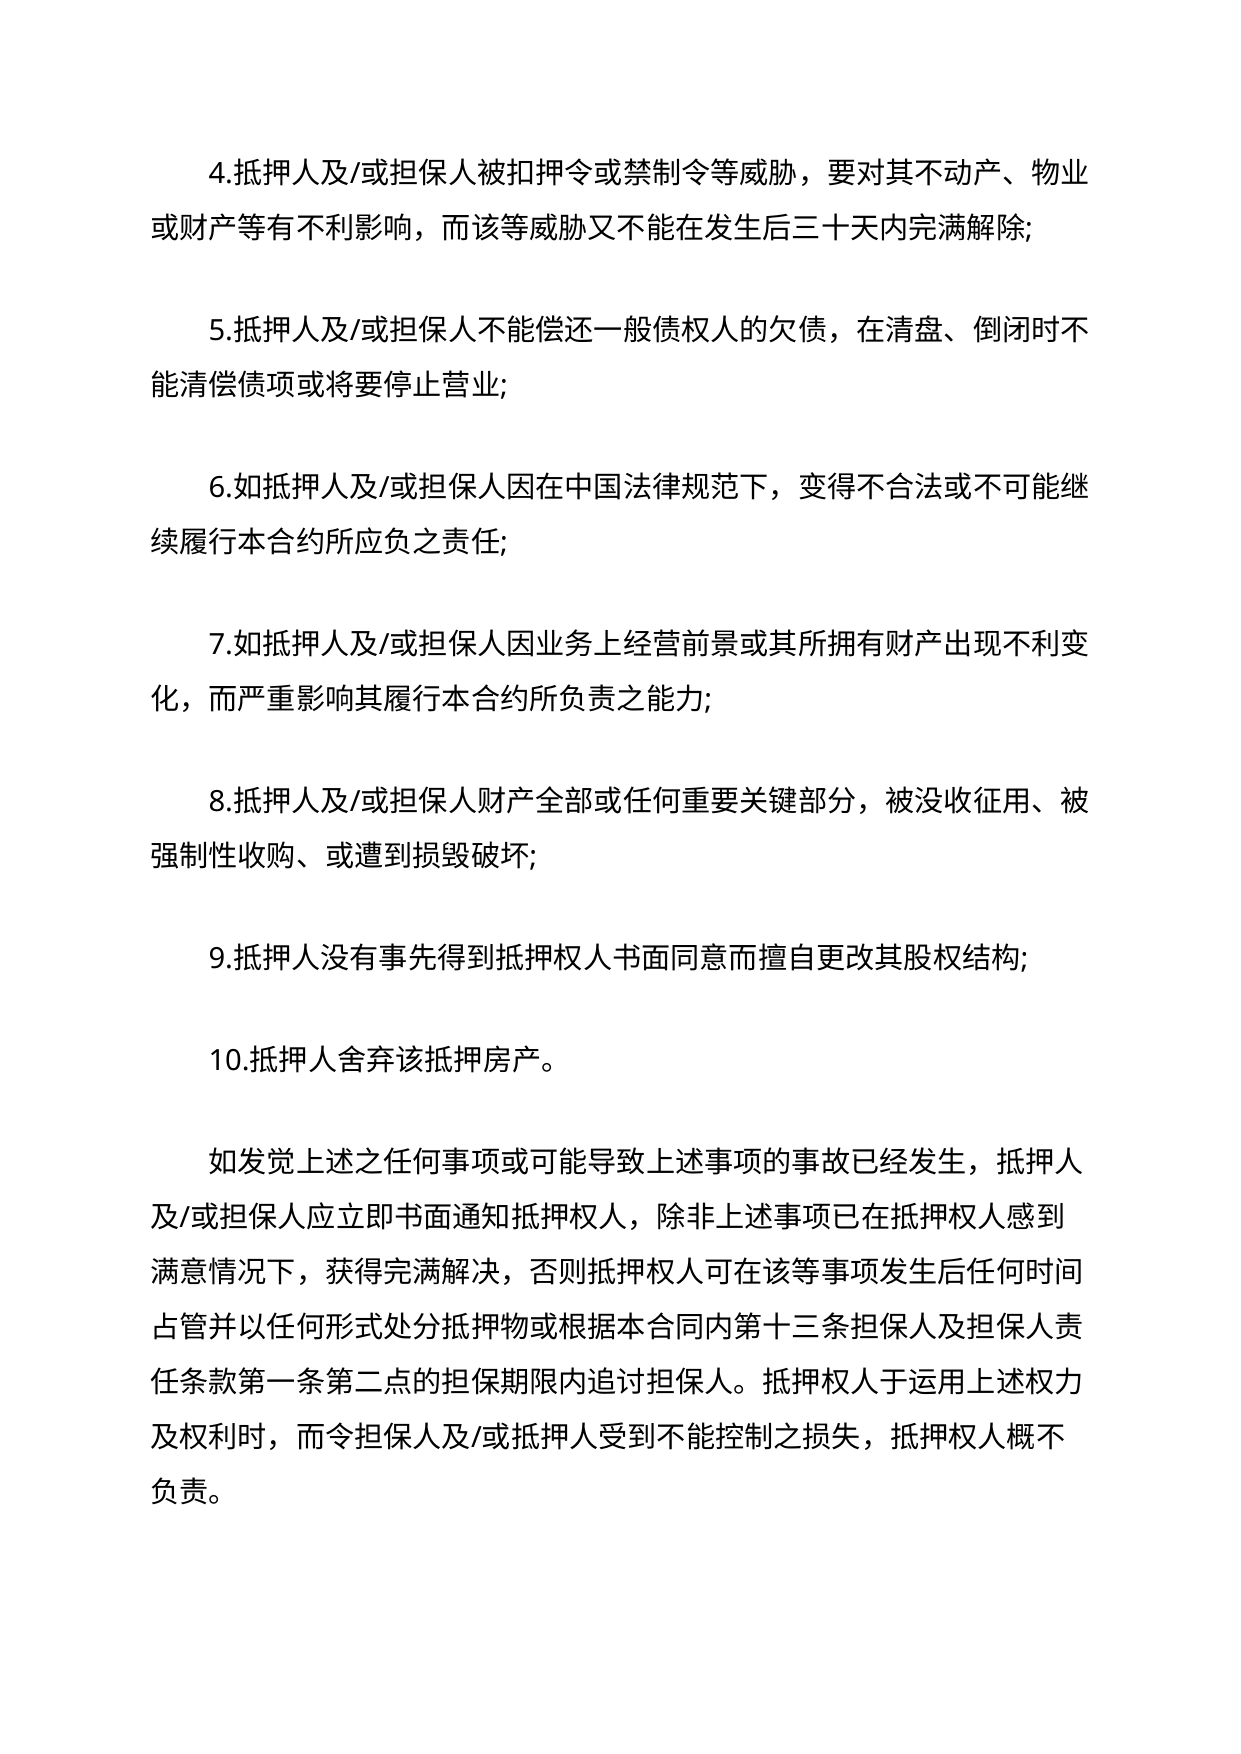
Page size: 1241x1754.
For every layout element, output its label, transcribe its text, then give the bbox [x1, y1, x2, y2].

text 6.如抵押人及/或担保人因在中国法律规范下，变得不合法或不可能继续履行本合约所应负之责任; [150, 464, 1090, 561]
text 8.抵押人及/或担保人财产全部或任何重要关键部分，被没收征用、被强制性收购、或遭到损毁破坏; [150, 778, 1090, 875]
text 7.如抵押人及/或担保人因业务上经营前景或其所拥有财产出现不利变化，而严重影响其履行本合约所负责之能力; [150, 621, 1090, 718]
text 10.抵押人舍弃该抵押房产。 [150, 1037, 1090, 1079]
text 如发觉上述之任何事项或可能导致上述事项的事故已经发生，抵押人及/或担保人应立即书面通知抵押权人，除非上述事项已在抵押权人感到满意情况下，获得完满解决，否则抵押权人可在该等事项发生后任何时间占管并以任何形式处分抵押物或根据本合同内第十三条担保人及担保人责任条款第一条第二点的担保期限内追讨担保人。抵押权人于运用上述权力及权利时，而令担保人及/或抵押人受到不能控制之损失，抵押权人概不负责。 [150, 1139, 1090, 1511]
text 5.抵押人及/或担保人不能偿还一般债权人的欠债，在清盘、倒闭时不能清偿债项或将要停止营业; [150, 307, 1090, 404]
text 4.抵押人及/或担保人被扣押令或禁制令等威胁，要对其不动产、物业或财产等有不利影响，而该等威胁又不能在发生后三十天内完满解除; [150, 150, 1090, 247]
text 9.抵押人没有事先得到抵押权人书面同意而擅自更改其股权结构; [150, 935, 1090, 977]
